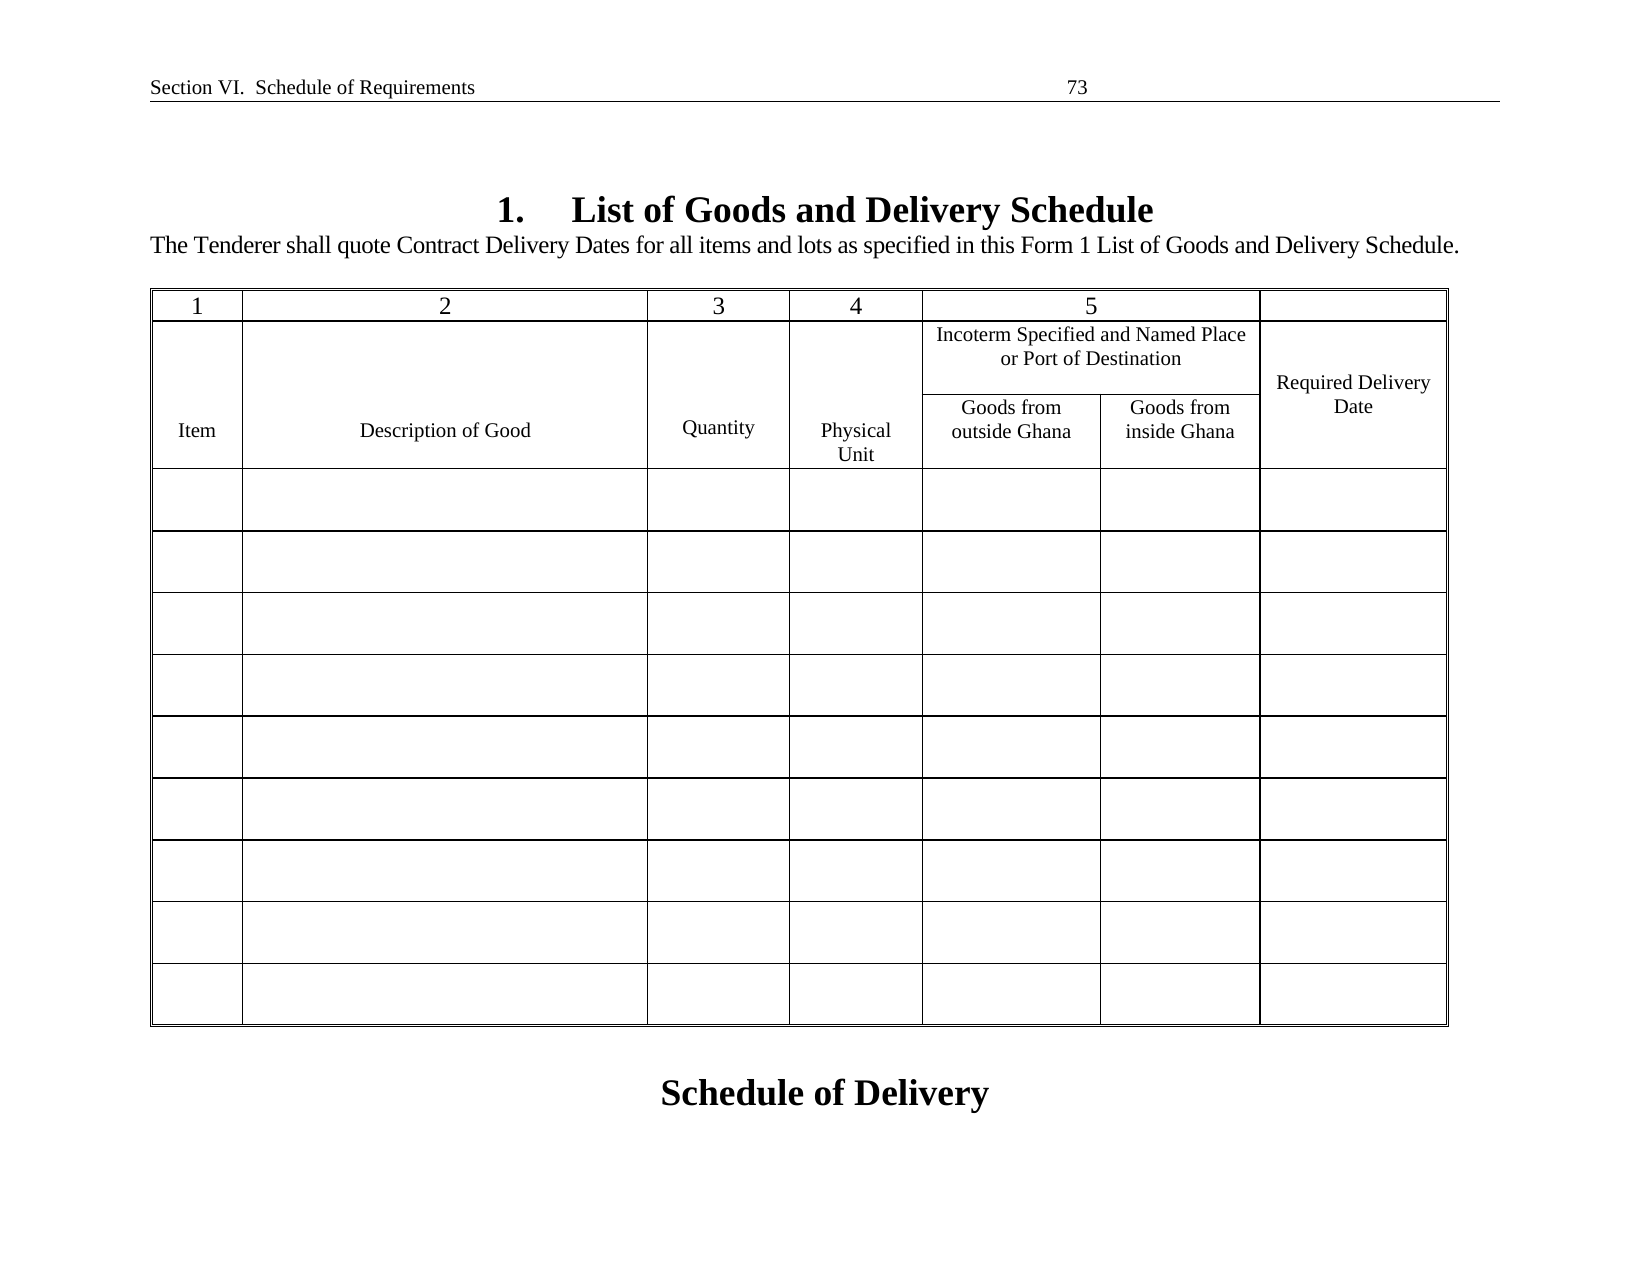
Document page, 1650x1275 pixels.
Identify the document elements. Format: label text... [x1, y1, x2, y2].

table_cell [1101, 717, 1259, 777]
table_cell [1261, 964, 1446, 1024]
table_cell [923, 593, 1100, 653]
table_cell Description of Good [243, 322, 647, 467]
table_cell [1101, 779, 1259, 839]
text 1. List of Goods and Delivery Schedule [150, 187, 1500, 231]
table_cell Goods from outside [923, 395, 1100, 467]
table_cell [1261, 593, 1446, 653]
table_cell [153, 593, 242, 653]
table_cell [648, 717, 789, 777]
table_cell [648, 655, 789, 715]
table_cell [1261, 655, 1446, 715]
table_cell [1101, 655, 1259, 715]
table_cell [243, 841, 647, 901]
table_cell [790, 964, 922, 1024]
table_cell [790, 902, 922, 962]
table_cell [153, 841, 242, 901]
table_cell [243, 655, 647, 715]
table_cell [153, 655, 242, 715]
table_cell Item [153, 322, 242, 467]
table_cell [648, 593, 789, 653]
table_cell [1261, 841, 1446, 901]
table_cell Physical Unit [790, 322, 922, 467]
table_cell [1261, 779, 1446, 839]
table_cell [923, 469, 1100, 530]
table_cell [648, 779, 789, 839]
table_cell [1101, 902, 1259, 962]
table_cell [243, 902, 647, 962]
table_cell [648, 841, 789, 901]
table_cell [923, 655, 1100, 715]
table_cell [1261, 469, 1446, 530]
table_cell [1101, 841, 1259, 901]
table_cell [243, 593, 647, 653]
text The Tenderer shall quote Contract Delivery Dates for all items and lots as specified in this Form 1 List of Goods and Delivery Schedule. [150, 231, 1500, 259]
table_cell [1101, 469, 1259, 530]
table_cell [923, 902, 1100, 962]
table_cell [923, 532, 1100, 592]
table_header 5 [923, 291, 1259, 320]
table_cell [243, 964, 647, 1024]
table_cell [790, 532, 922, 592]
table_cell Quantity [648, 322, 789, 467]
table_cell [790, 841, 922, 901]
table_cell [153, 469, 242, 530]
table_cell [790, 717, 922, 777]
table_cell Goods from inside [1101, 395, 1259, 467]
table_cell [243, 717, 647, 777]
table_cell [1261, 717, 1446, 777]
table_header 1 [153, 291, 242, 320]
table_cell [1101, 593, 1259, 653]
table_cell [153, 532, 242, 592]
table_cell Incoterm Specified and Named Place or [923, 322, 1259, 394]
table_cell [648, 469, 789, 530]
table_cell [1101, 532, 1259, 592]
table_header 4 [790, 291, 922, 320]
table_header 3 [648, 291, 789, 320]
table_cell [153, 717, 242, 777]
table_cell [790, 779, 922, 839]
table_cell [790, 655, 922, 715]
table_cell [923, 779, 1100, 839]
table_cell [243, 532, 647, 592]
table_cell [153, 902, 242, 962]
table_cell [1261, 532, 1446, 592]
table_cell [243, 469, 647, 530]
table_header [1261, 291, 1446, 320]
text Schedule of Delivery [150, 1070, 1500, 1113]
table_cell Required Delivery Date [1261, 322, 1446, 467]
table_cell [923, 717, 1100, 777]
table_cell [1261, 902, 1446, 962]
table_header 2 [243, 291, 647, 320]
table_cell [153, 779, 242, 839]
table_cell [648, 964, 789, 1024]
table_cell [648, 902, 789, 962]
table_cell [790, 593, 922, 653]
table_cell [1101, 964, 1259, 1024]
table_cell [923, 841, 1100, 901]
table_cell [923, 964, 1100, 1024]
table_cell [153, 964, 242, 1024]
table_cell [648, 532, 789, 592]
table_cell [243, 779, 647, 839]
table_cell [790, 469, 922, 530]
